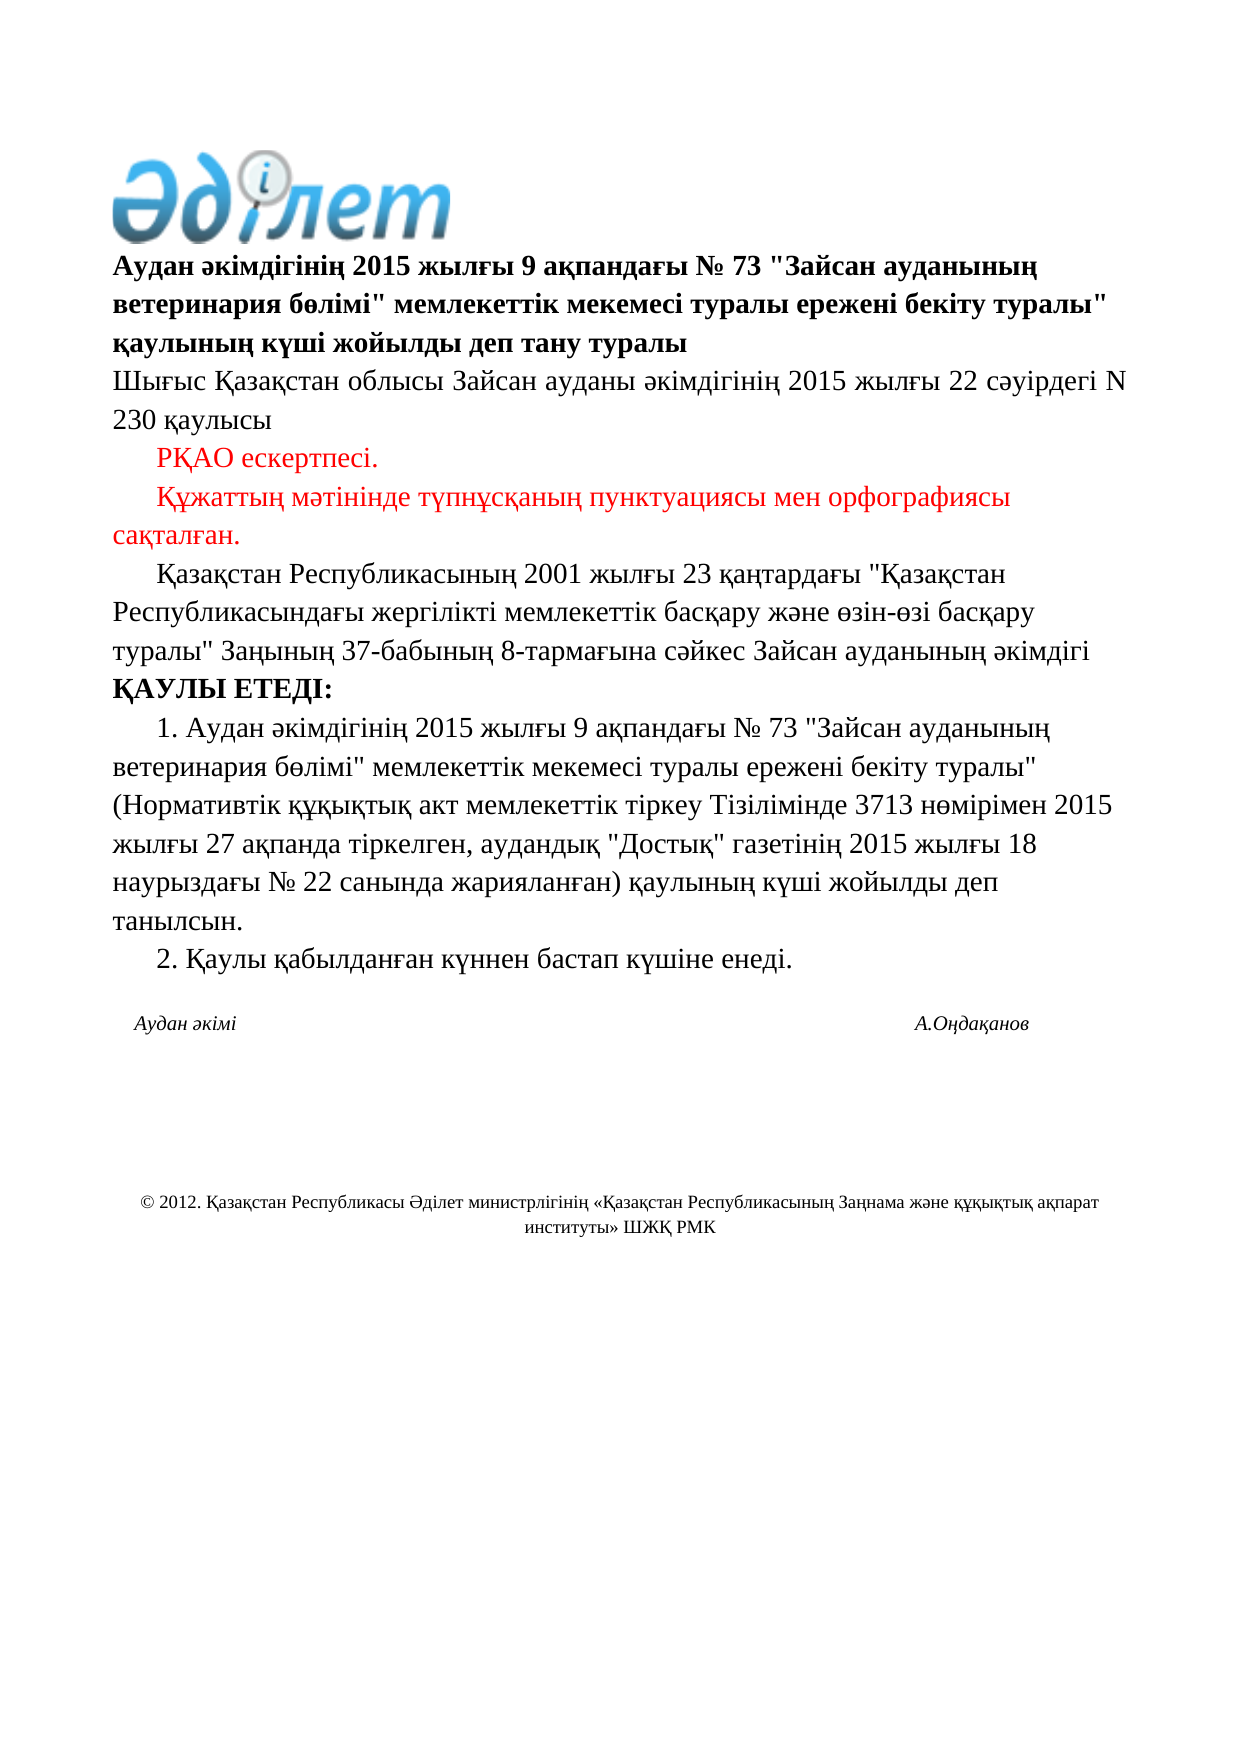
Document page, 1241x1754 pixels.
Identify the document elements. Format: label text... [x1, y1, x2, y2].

table_header А.Оңдақанов [913, 1009, 1240, 1040]
text Шығыс Қазақстан облысы Зайсан ауданы әкімдігінің 2015 жылғы 22 сәуірдегі N 230 қаулысы [112, 363, 1128, 435]
table_header Аудан әкімі [101, 1009, 913, 1040]
text © 2012. Қазақстан Республикасы Әділет министрлігінің «Қазақстан Республикасының Заңнама және құқықтық ақпарат институты» ШЖҚ РМК [112, 1191, 1128, 1237]
picture [112, 150, 451, 244]
text РҚАО ескертпесі. Құжаттың мәтінінде түпнұсқаның пунктуациясы мен орфографиясы сақталған. Қазақстан Республикасының 2001 жылғы 23 қаңтардағы "Қазақстан Республикасындағы жергілікті мемлекеттік басқару және өзін-өзі басқару туралы" Заңының 37-бабының 8-тармағына сәйкес Зайсан ауданының әкімдігі ҚАУЛЫ ЕТЕДІ: 1. Аудан әкімдігінің 2015 жылғы 9 ақпандағы № 73 "Зайсан ауданының ветеринария бөлімі" мемлекеттік мекемесі туралы ережені бекіту туралы" (Нормативтік құқықтық акт мемлекеттік тіркеу Тізілімінде 3713 нөмірімен 2015 жылғы 27 ақпанда тіркелген, аудандық "Достық" газетінің 2015 жылғы 18 наурыздағы № 22 санында жарияланған) қаулының күші жойылды деп танылсын. 2. Қаулы қабылданған күннен бастап күшіне енеді. [112, 440, 1128, 1005]
text Аудан әкімдігінің 2015 жылғы 9 ақпандағы № 73 "Зайсан ауданының ветеринария бөлімі" мемлекеттік мекемесі туралы ережені бекіту туралы" қаулының күші жойылды деп тану туралы [112, 248, 1128, 358]
